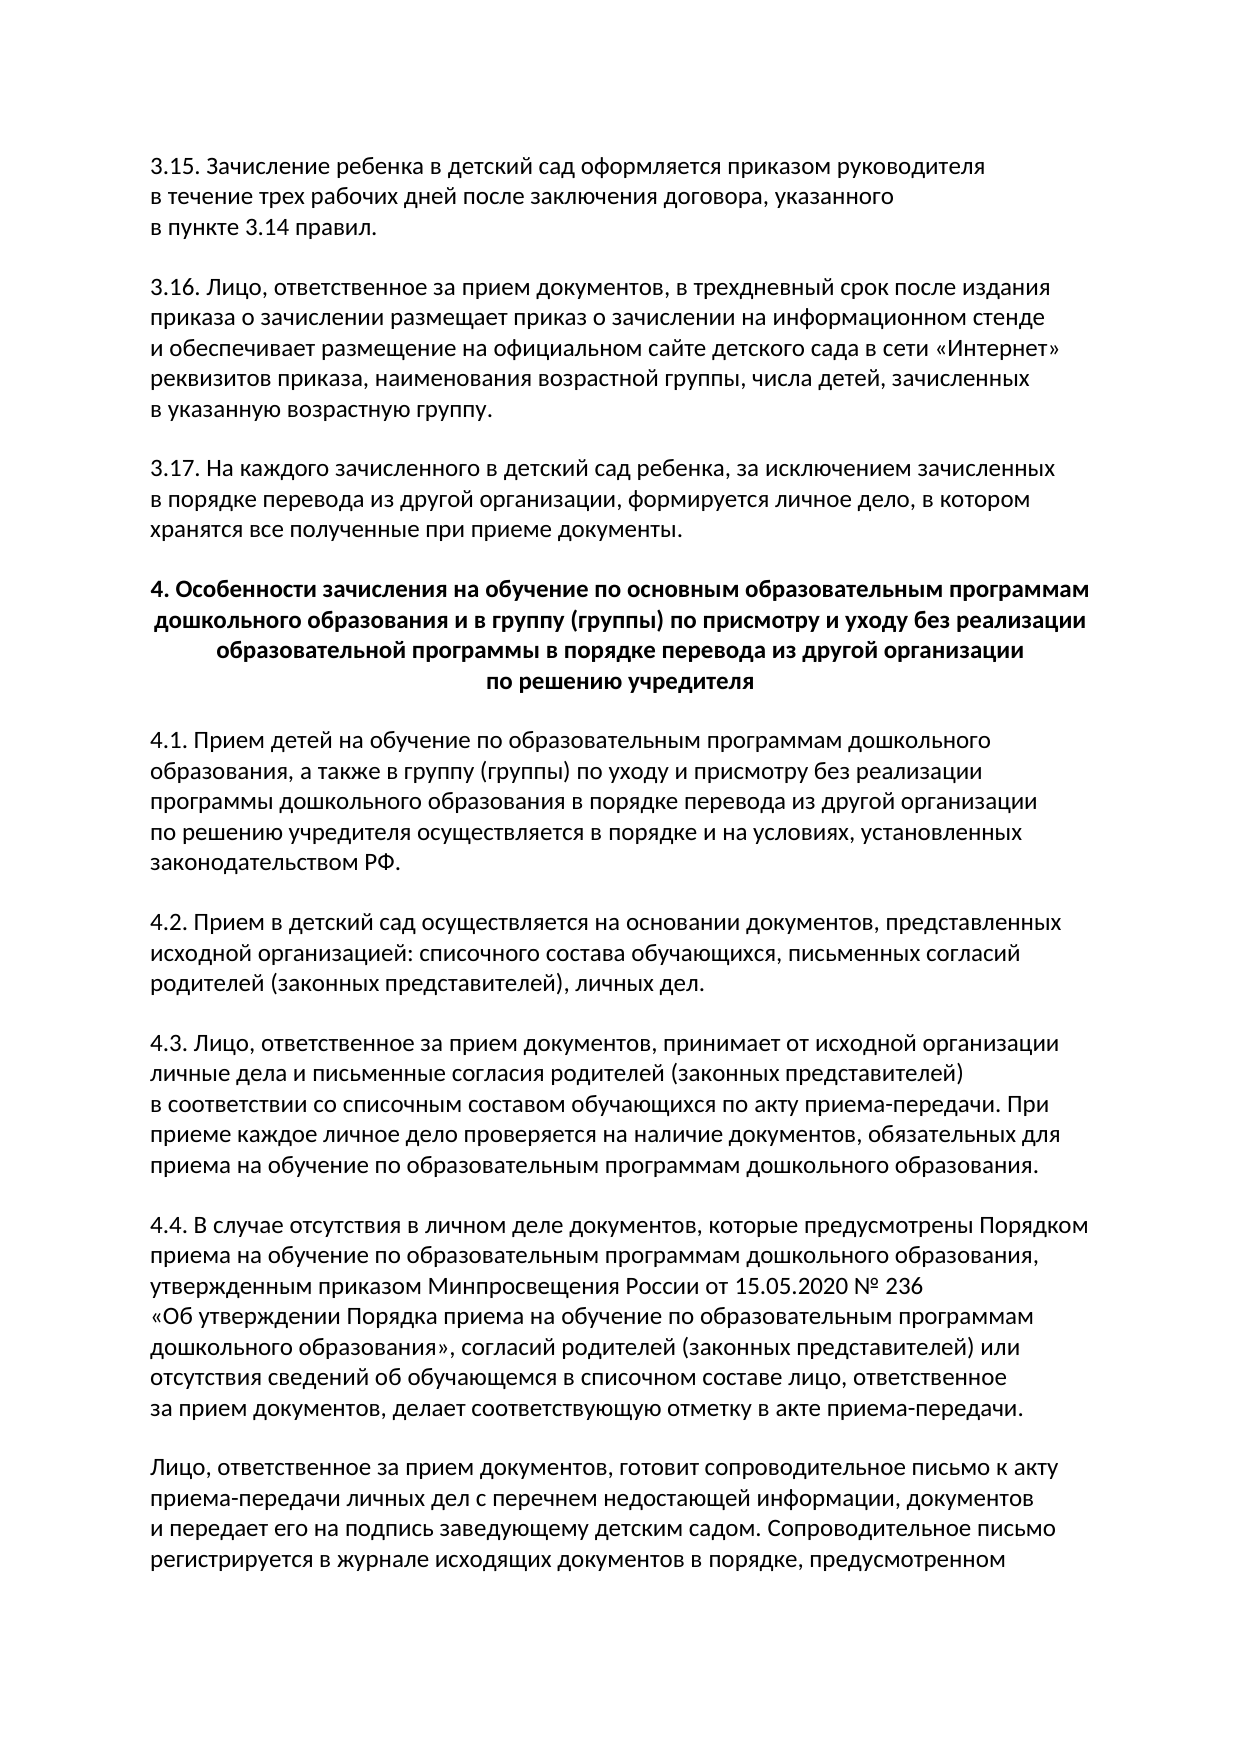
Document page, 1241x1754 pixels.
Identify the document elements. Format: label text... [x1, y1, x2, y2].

text 4.3. Лицо, ответственное за прием документов, принимает от исходной организации личные дела и письменные согласия родителей (законных представителей) в соответствии со списочным составом обучающихся по акту приема-передачи. При приеме каждое личное дело проверяется на наличие документов, обязательных для приема на обучение по образовательным программам дошкольного образования. [150, 1117, 1090, 1270]
text 3.16. Лицо, ответственное за прием документов, в трехдневный срок после издания приказа о зачислении размещает приказ о зачислении на информационном стенде и обеспечивает размещение на официальном сайте детского сада в сети «Интернет» реквизитов приказа, наименования возрастной группы, числа детей, зачисленных в указанную возрастную группу. [150, 361, 1090, 513]
text 4.2. Прием в детский сад осуществляется на основании документов, представленных исходной организацией: списочного состава обучающихся, письменных согласий родителей (законных представителей), личных дел. [150, 996, 1090, 1088]
text 3.17. На каждого зачисленного в детский сад ребенка, за исключением зачисленных в порядке перевода из другой организации, формируется личное дело, в котором хранятся все полученные при приеме документы. [150, 543, 1090, 634]
text 4.1. Прием детей на обучение по образовательным программам дошкольного образования, а также в группу (группы) по уходу и присмотру без реализации программы дошкольного образования в порядке перевода из другой организации по решению учредителя осуществляется в порядке и на условиях, установленных законодательством РФ. [150, 815, 1090, 967]
text 4. Особенности зачисления на обучение по основным образовательным программам дошкольного образования и в группу (группы) по присмотру и уходу без реализации образовательной программы в порядке перевода из другой организации по решению учредителя [150, 663, 1090, 786]
text 4.4. В случае отсутствия в личном деле документов, которые предусмотрены Порядком приема на обучение по образовательным программам дошкольного образования, утвержденным приказом Минпросвещения России от 15.05.2020 № 236 «Об утверждении Порядка приема на обучение по образовательным программам дошкольного образования», согласий родителей (законных представителей) или отсутствия сведений об обучающемся в списочном составе лицо, ответственное за прием документов, делает соответствующую отметку в акте приема-передачи. [150, 1299, 1090, 1513]
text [150, 150, 1090, 211]
text 3.15. Зачисление ребенка в детский сад оформляется приказом руководителя в течение трех рабочих дней после заключения договора, указанного в пункте 3.14 правил. [150, 240, 1090, 332]
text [150, 1542, 1090, 1603]
